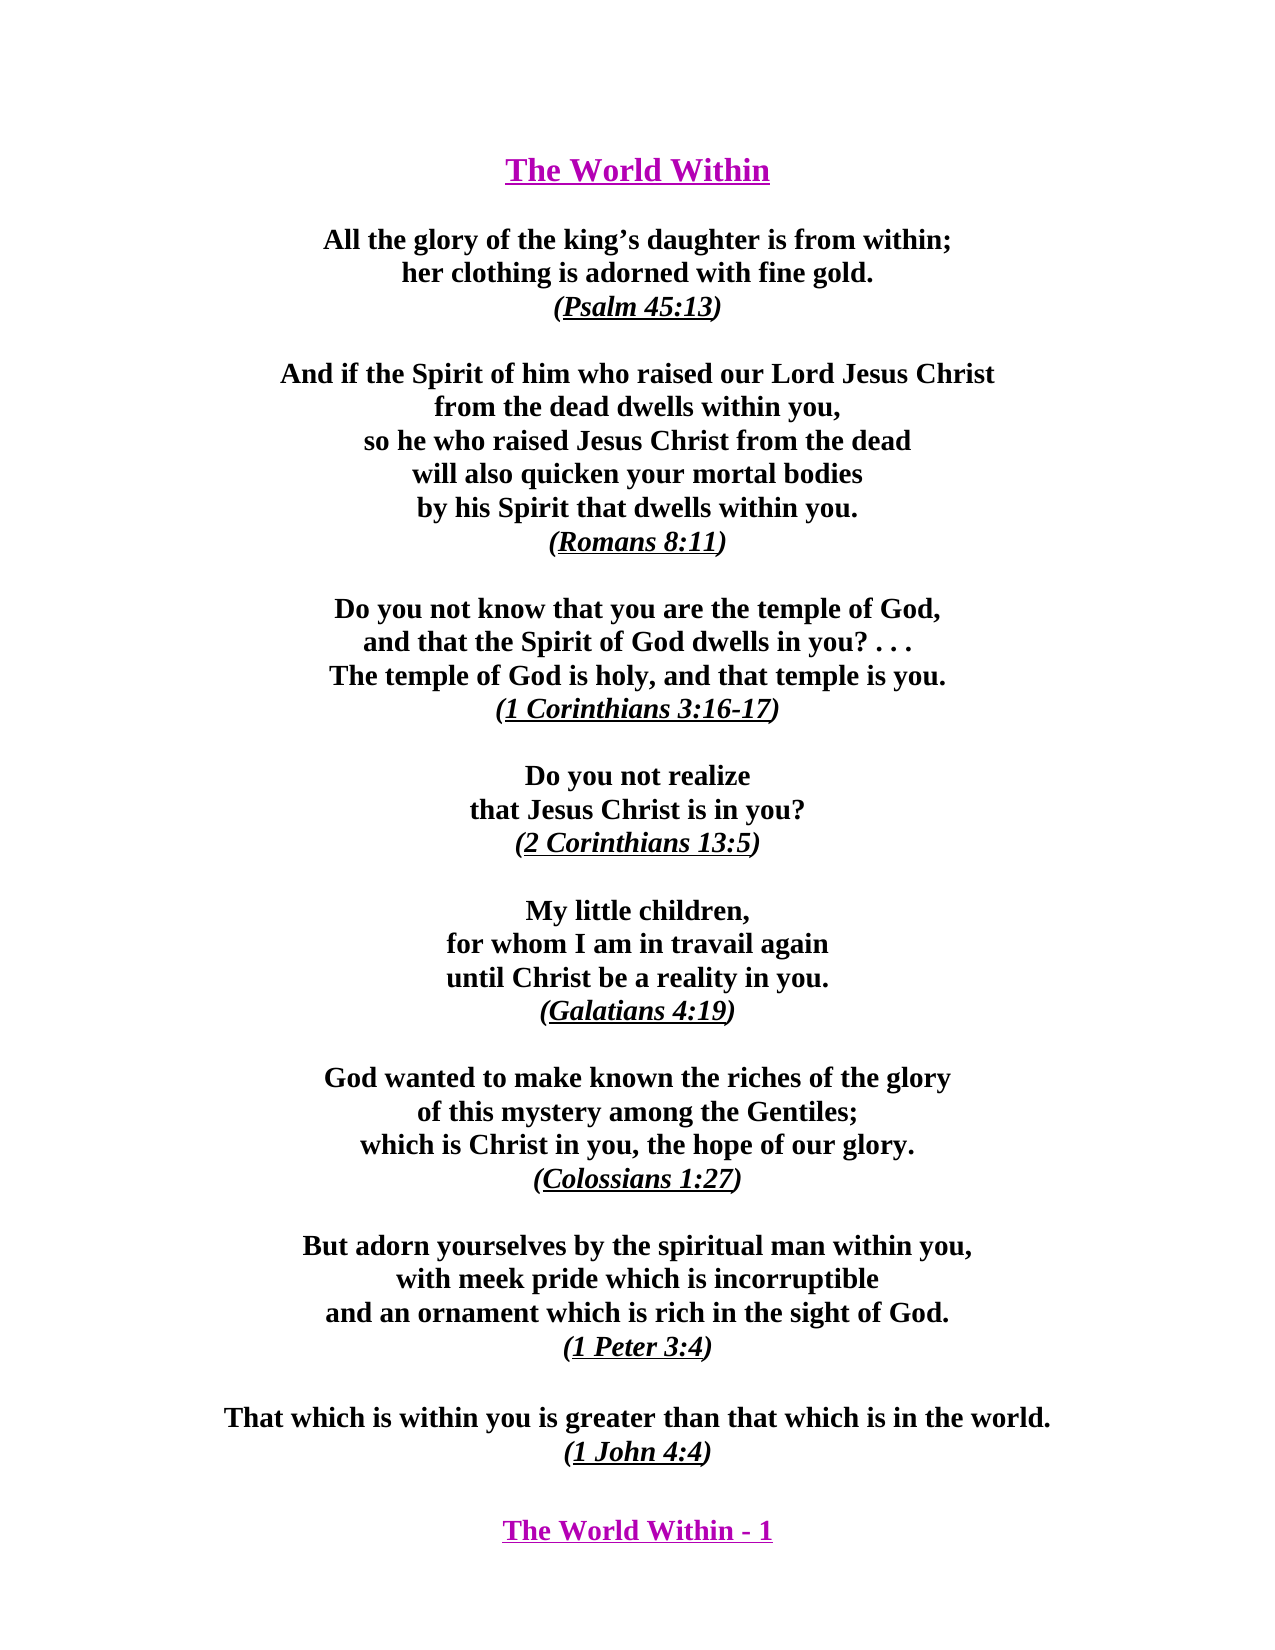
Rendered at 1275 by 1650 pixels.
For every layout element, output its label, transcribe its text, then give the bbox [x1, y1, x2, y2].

text her clothing is adorned with fine gold. [150, 255, 1125, 289]
text All the glory of the king’s daughter is from within; [150, 222, 1125, 255]
text (1 Peter 3:4) [150, 1329, 1125, 1362]
text so he who raised Jesus Christ from the dead [150, 423, 1125, 457]
text God wanted to make known the riches of the glory [150, 1060, 1125, 1094]
text (1 John 4:4) [150, 1434, 1125, 1468]
text (2 Corinthians 13:5) [150, 826, 1125, 859]
text and that the Spirit of God dwells in you? . . . [150, 624, 1125, 658]
text for whom I am in travail again [150, 926, 1125, 960]
text And if the Spirit of him who raised our Lord Jesus Christ [150, 356, 1125, 389]
text That which is within you is greater than that which is in the world. [150, 1401, 1125, 1434]
text with meek pride which is incorruptible [150, 1262, 1125, 1295]
text The temple of God is holy, and that temple is you. [150, 658, 1125, 691]
text (Psalm 45:13) [150, 289, 1125, 322]
text (Colossians 1:27) [150, 1161, 1125, 1194]
text by his Spirit that dwells within you. [150, 490, 1125, 524]
text from the dead dwells within you, [150, 389, 1125, 423]
text The World Within [150, 150, 1125, 188]
text My little children, [150, 893, 1125, 926]
text Do you not know that you are the temple of God, [150, 591, 1125, 624]
text that Jesus Christ is in you? [150, 792, 1125, 826]
text (Galatians 4:19) [150, 993, 1125, 1027]
text Do you not realize [150, 758, 1125, 792]
text But adorn yourselves by the spiritual man within you, [150, 1228, 1125, 1262]
text until Christ be a reality in you. [150, 960, 1125, 993]
text of this mystery among the Gentiles; [150, 1094, 1125, 1127]
text (1 Corinthians 3:16-17) [150, 691, 1125, 725]
text (Romans 8:11) [150, 524, 1125, 557]
text and an ornament which is rich in the sight of God. [150, 1295, 1125, 1329]
text will also quicken your mortal bodies [150, 457, 1125, 490]
text which is Christ in you, the hope of our glory. [150, 1127, 1125, 1161]
